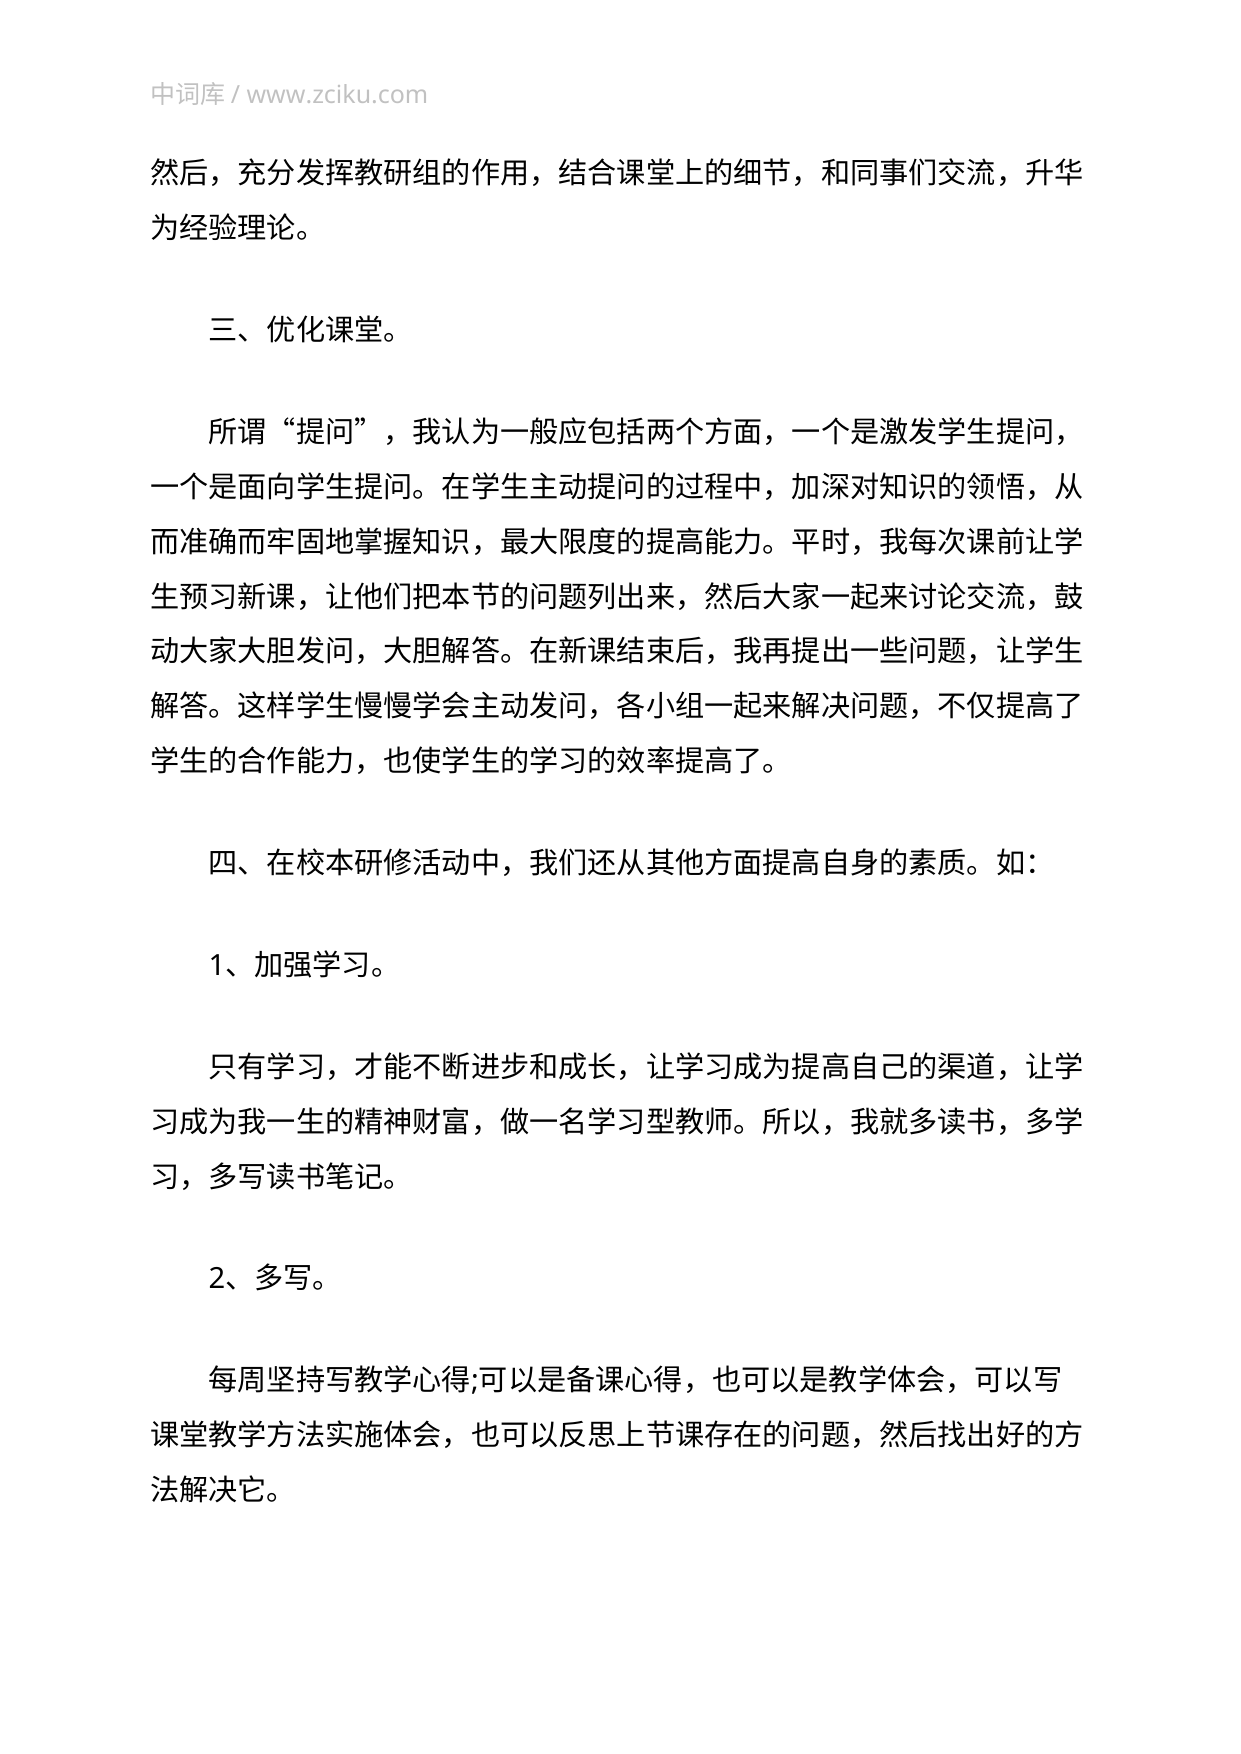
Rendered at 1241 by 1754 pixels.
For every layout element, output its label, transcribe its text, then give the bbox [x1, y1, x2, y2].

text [150, 150, 1090, 247]
text 所谓“提问”，我认为一般应包括两个方面，一个是激发学生提问，一个是面向学生提问。在学生主动提问的过程中，加深对知识的领悟，从而准确而牢固地掌握知识，最大限度的提高能力。平时，我每次课前让学生预习新课，让他们把本节的问题列出来，然后大家一起来讨论交流，鼓动大家大胆发问，大胆解答。在新课结束后，我再提出一些问题，让学生解答。这样学生慢慢学会主动发问，各小组一起来解决问题，不仅提高了学生的合作能力，也使学生的学习的效率提高了。 [150, 408, 1090, 780]
text 三、优化课堂。 [150, 307, 1090, 349]
text 2、多写。 [150, 1255, 1090, 1297]
text 只有学习，才能不断进步和成长，让学习成为提高自己的渠道，让学习成为我一生的精神财富，做一名学习型教师。所以，我就多读书，多学习，多写读书笔记。 [150, 1043, 1090, 1195]
text 每周坚持写教学心得;可以是备课心得，也可以是教学体会，可以写课堂教学方法实施体会，也可以反思上节课存在的问题，然后找出好的方法解决它。 [150, 1357, 1090, 1509]
text 四、在校本研修活动中，我们还从其他方面提高自身的素质。如： [150, 839, 1090, 882]
text 1、加强学习。 [150, 941, 1090, 984]
